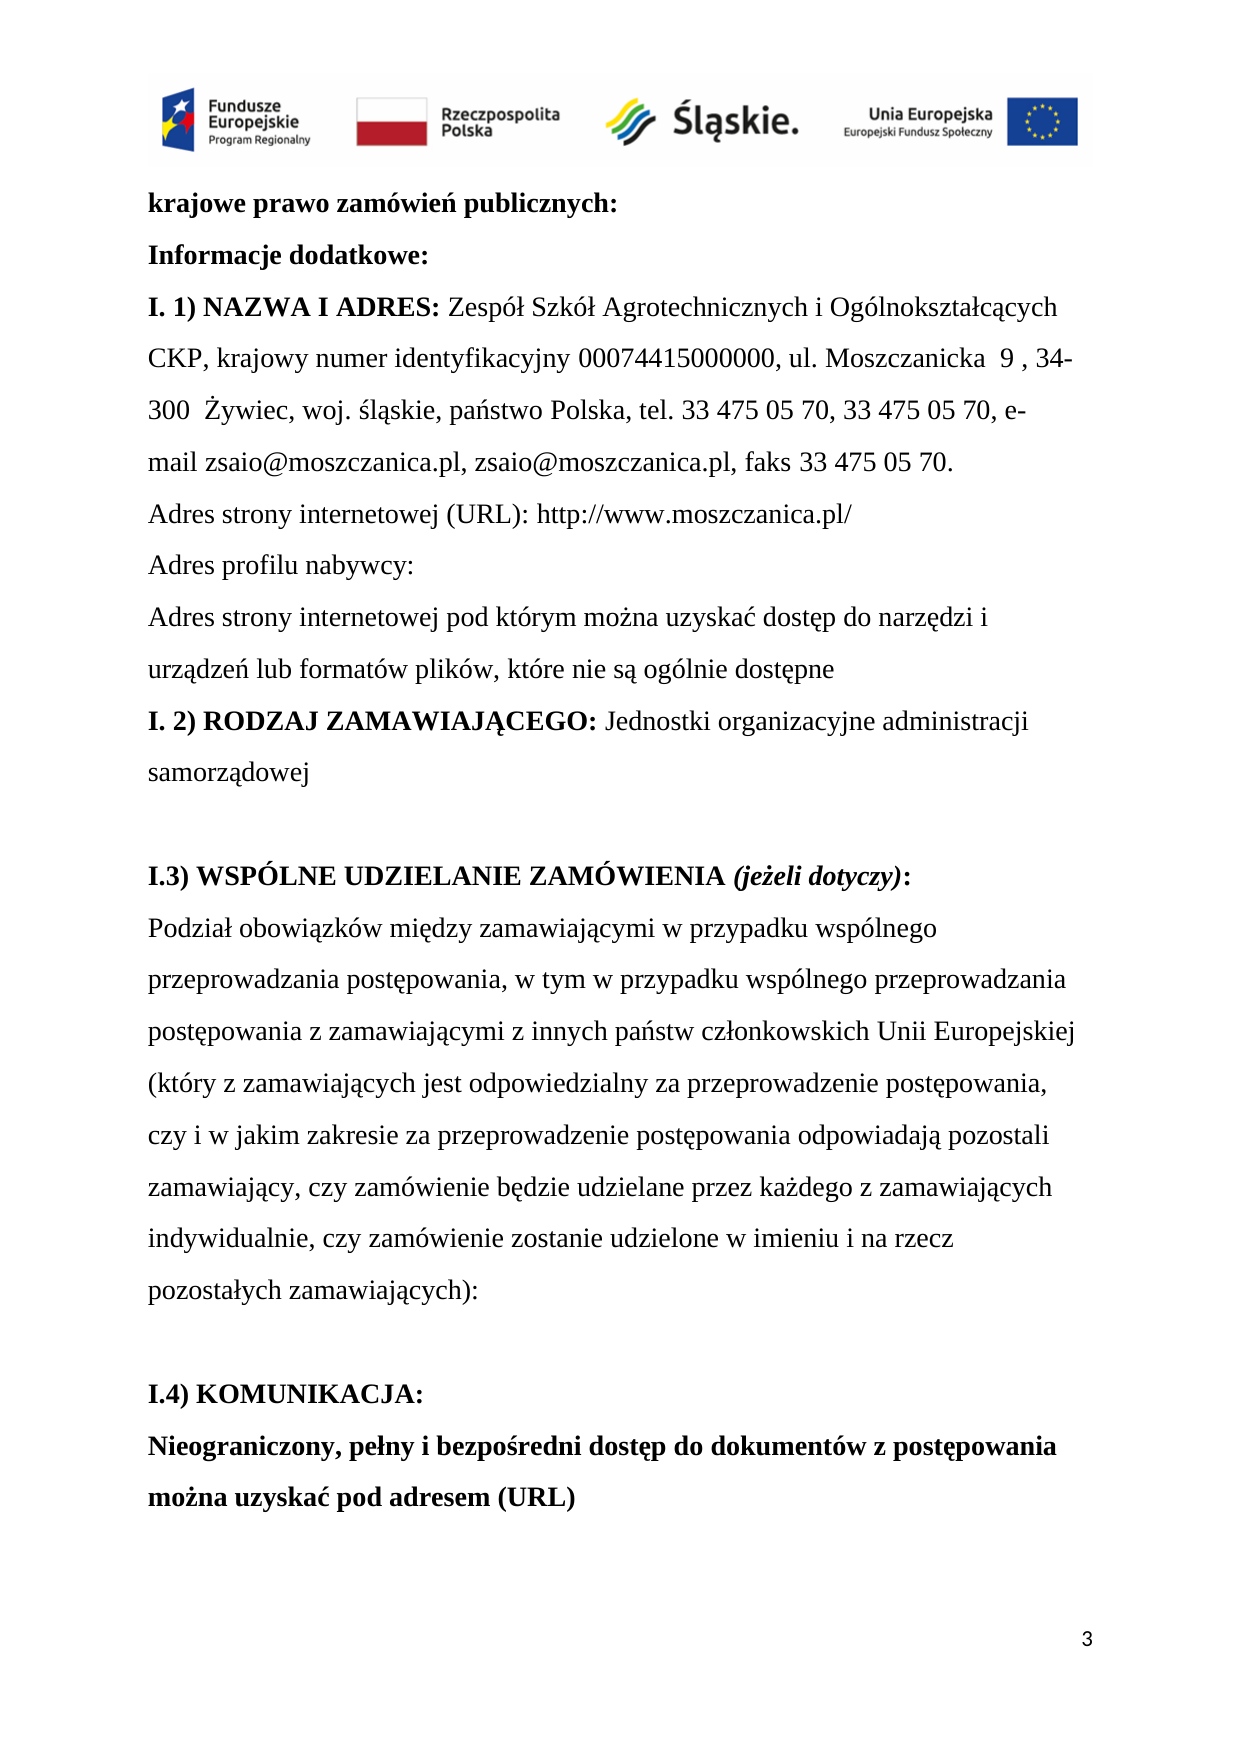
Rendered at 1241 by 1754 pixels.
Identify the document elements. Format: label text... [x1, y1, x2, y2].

text Podział obowiązków między zamawiającymi w przypadku wspólnego przeprowadzania postępowania, w tym w przypadku wspólnego przeprowadzania postępowania z zamawiającymi z innych państw członkowskich Unii Europejskiej (który z zamawiających jest odpowiedzialny za przeprowadzenie postępowania, czy i w jakim zakresie za przeprowadzenie postępowania odpowiadają pozostali zamawiający, czy zamówienie będzie udzielane przez każdego z zamawiających indywidualnie, czy zamówienie zostanie udzielone w imieniu i na rzecz pozostałych zamawiających): [148, 891, 1093, 1357]
text I. 2) RODZAJ ZAMAWIAJĄCEGO: Jednostki organizacyjne administracji samorządowej [148, 684, 1093, 840]
text I.3) WSPÓLNE UDZIELANIE ZAMÓWIENIA (jeżeli dotyczy): [148, 840, 1093, 891]
text I.4) KOMUNIKACJA: Nieograniczony, pełny i bezpośredni dostęp do dokumentów z postępowania można uzyskać pod adresem (URL) [148, 1357, 1093, 1513]
picture [147, 73, 1093, 167]
text I. 1) NAZWA I ADRES: Zespół Szkół Agrotechnicznych i Ogólnokształcących CKP, krajowy numer identyfikacyjny 00074415000000, ul. Moszczanicka 9 , 34-300 Żywiec, woj. śląskie, państwo Polska, tel. 33 475 05 70, 33 475 05 70, e-mail zsaio@moszczanica.pl, zsaio@moszczanica.pl, faks 33 475 05 70. Adres strony internetowej (URL): http://www.moszczanica.pl/ Adres profilu nabywcy: Adres strony internetowej pod którym można uzyskać dostęp do narzędzi i urządzeń lub formatów plików, które nie są ogólnie dostępne [148, 270, 1093, 684]
